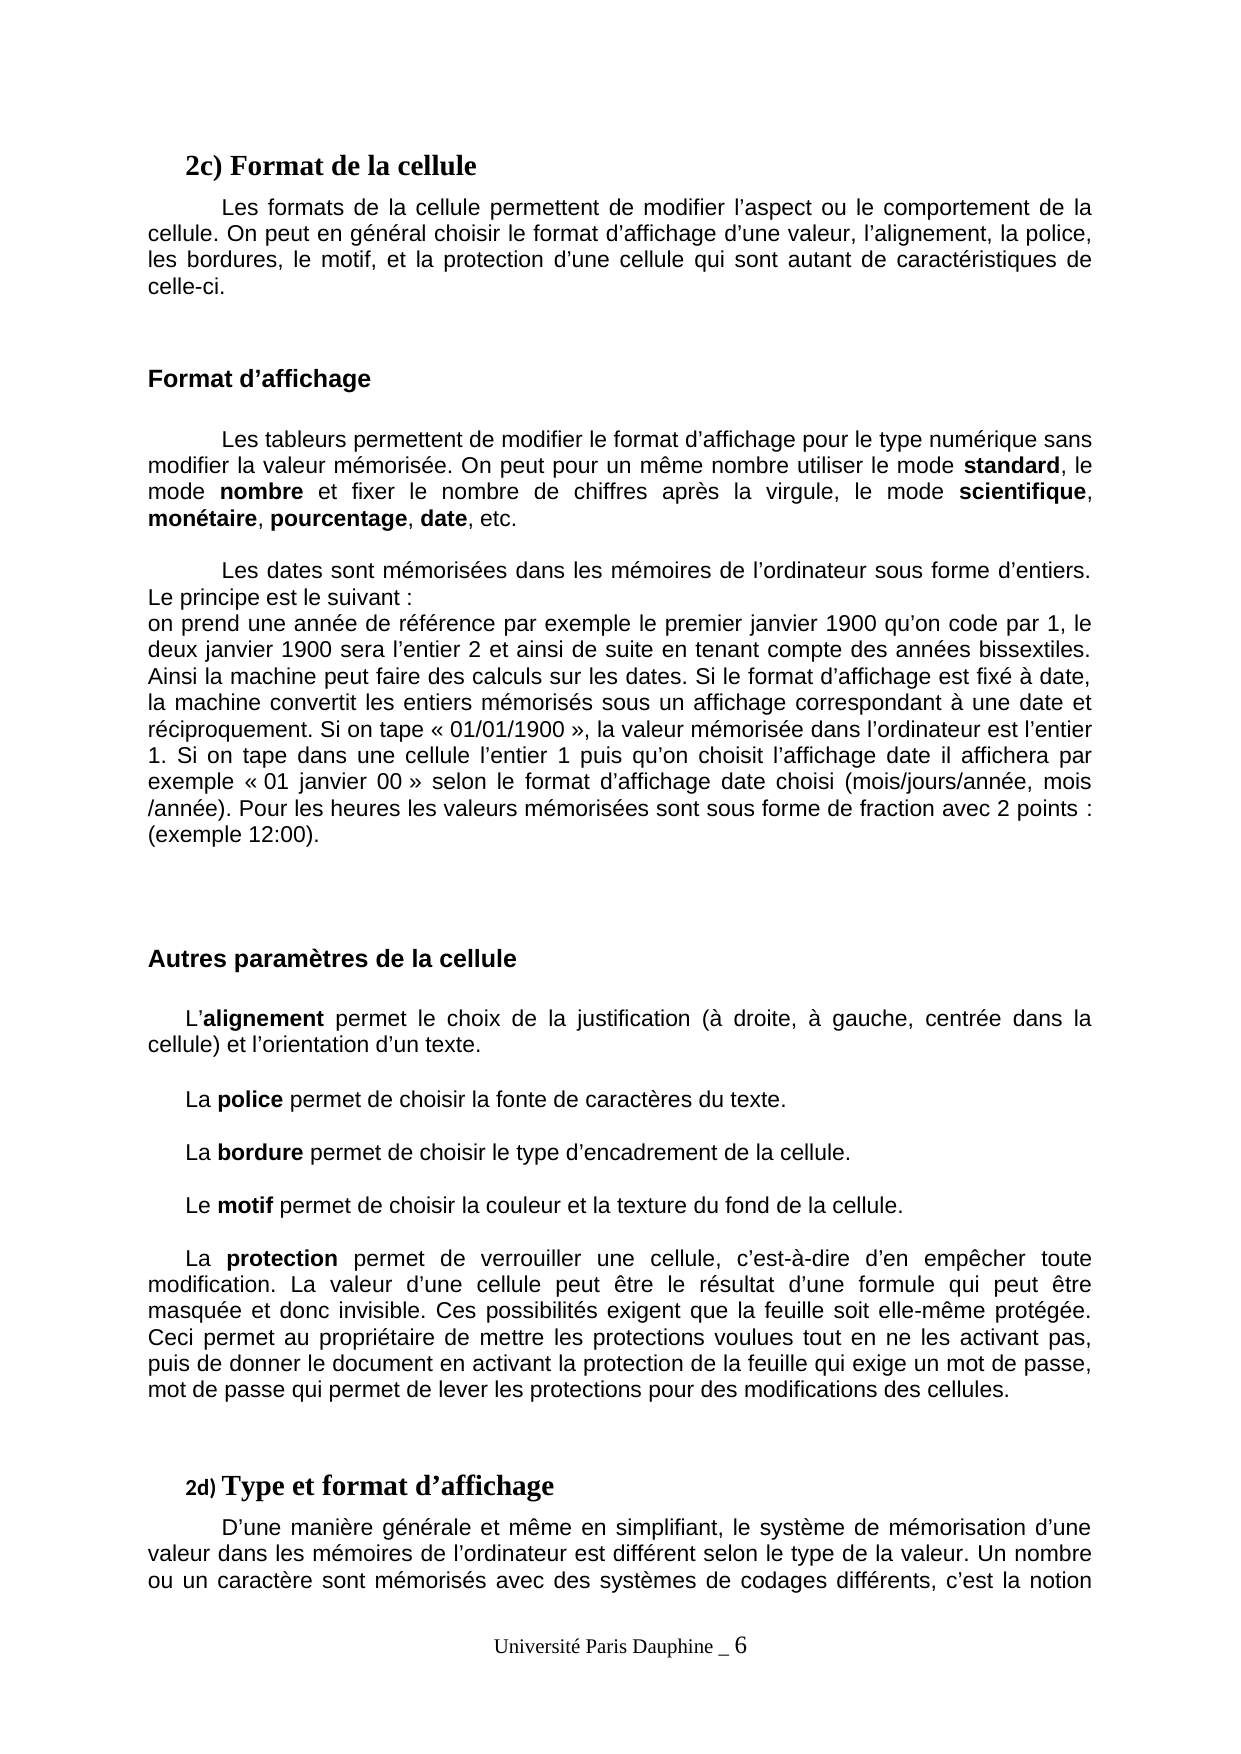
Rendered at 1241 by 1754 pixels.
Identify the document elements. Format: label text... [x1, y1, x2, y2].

text Les dates sont mémorisées dans les mémoires de l’ordinateur sous forme d’entiers. Le principe est le suivant : [148, 557, 1093, 610]
text on prend une année de référence par exemple le premier janvier 1900 qu’on code par 1, le deux janvier 1900 sera l’entier 2 et ainsi de suite en tenant compte des années bissextiles. Ainsi la machine peut faire des calculs sur les dates. Si le format d’affichage est fixé à date, la machine convertit les entiers mémorisés sous un affichage correspondant à une date et réciproquement. Si on tape « 01/01/1900 », la valeur mémorisée dans l’ordinateur est l’entier 1. Si on tape dans une cellule l’entier 1 puis qu’on choisit l’affichage date il affichera par exemple « 01 janvier 00 » selon le format d’affichage date choisi (mois/jours/année, mois /année). Pour les heures les valeurs mémorisées sont sous forme de fraction avec 2 points : (exemple 12:00). [148, 610, 1093, 847]
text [148, 1514, 1093, 1593]
text Type et format d’affichage [185, 1468, 1093, 1501]
text Autres paramètres de la cellule [148, 944, 1093, 972]
text La bordure permet de choisir le type d’encadrement de la cellule. [148, 1139, 1093, 1166]
text L’alignement permet le choix de la justification (à droite, à gauche, centrée dans la cellule) et l’orientation d’un texte. [148, 1005, 1093, 1058]
text Format de la cellule [185, 148, 1093, 181]
text Les tableurs permettent de modifier le format d’affichage pour le type numérique sans modifier la valeur mémorisée. On peut pour un même nombre utiliser le mode standard, le mode nombre et fixer le nombre de chiffres après la virgule, le mode scientifique, monétaire, pourcentage, date, etc. [148, 426, 1093, 531]
text Le motif permet de choisir la couleur et la texture du fond de la cellule. [148, 1192, 1093, 1218]
text La protection permet de verrouiller une cellule, c’est-à-dire d’en empêcher toute modification. La valeur d’une cellule peut être le résultat d’une formule qui peut être masquée et donc invisible. Ces possibilités exigent que la feuille soit elle-même protégée. Ceci permet au propriétaire de mettre les protections voulues tout en ne les activant pas, puis de donner le document en activant la protection de la feuille qui exige un mot de passe, mot de passe qui permet de lever les protections pour des modifications des cellules. [148, 1244, 1093, 1403]
text La police permet de choisir la fonte de caractères du texte. [148, 1086, 1093, 1113]
text Les formats de la cellule permettent de modifier l’aspect ou le comportement de la cellule. On peut en général choisir le format d’affichage d’une valeur, l’alignement, la police, les bordures, le motif, et la protection d’une cellule qui sont autant de caractéristiques de celle-ci. [148, 194, 1093, 299]
text Format d’affichage [148, 364, 1093, 393]
